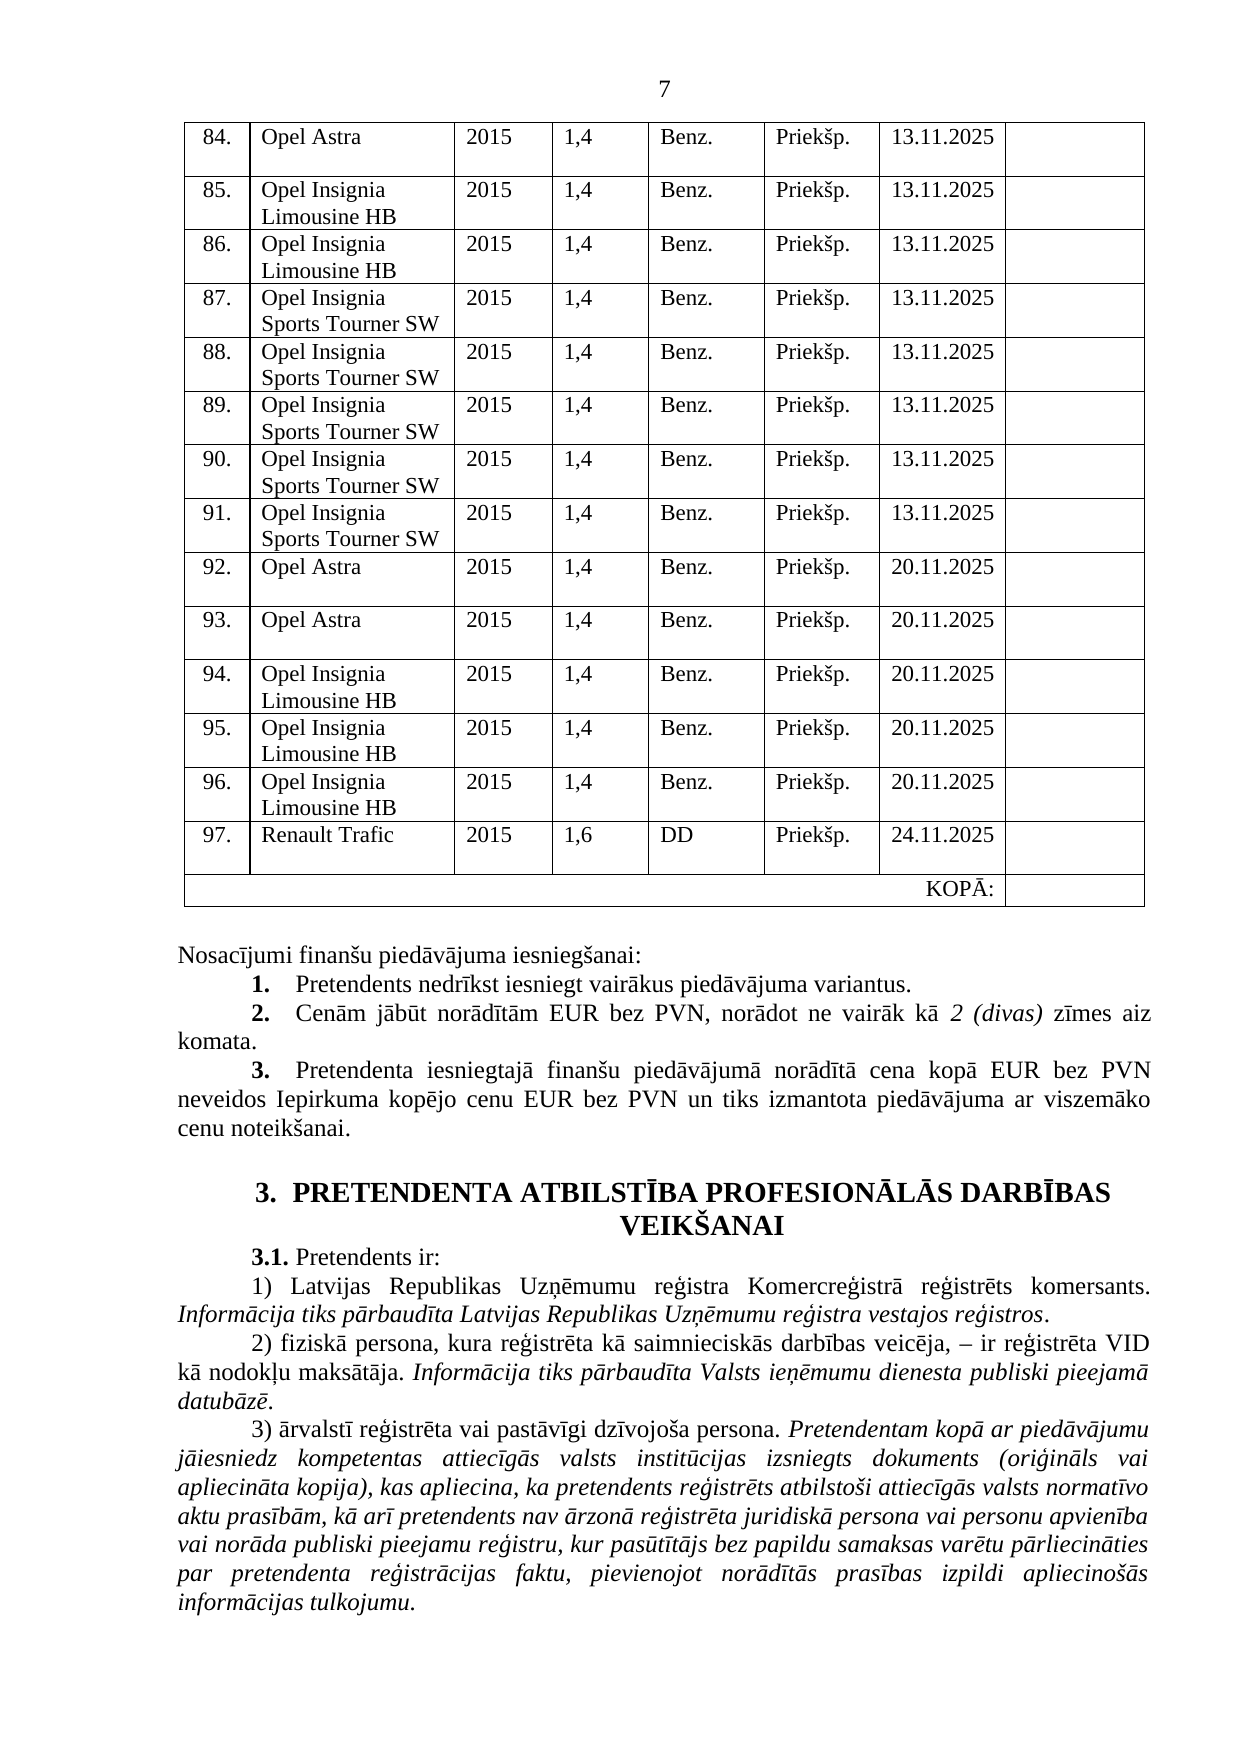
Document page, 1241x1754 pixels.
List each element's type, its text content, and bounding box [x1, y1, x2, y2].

list 2) fiziskā persona, kura reģistrēta kā saimnieciskās darbības veicēja, – ir reģistrēta VID kā nodokļu maksātāja. Informācija tiks pārbaudīta Valsts ieņēmumu dienesta publiski pieejamā datubāzē. [177, 1328, 1152, 1414]
table_cell DD [649, 822, 764, 874]
table_cell Priekšp. [765, 768, 879, 821]
table_cell Benz. [649, 499, 764, 552]
table_cell Priekšp. [765, 553, 879, 606]
table_cell 2015 [455, 338, 552, 391]
table_cell [1006, 445, 1144, 498]
table_cell Opel Insignia Limousine HB [251, 660, 454, 713]
list Pretendenta atbilstība profesionālās darbības veikšanai [215, 1175, 1152, 1242]
table_cell Opel Insignia Limousine HB [251, 177, 454, 229]
table_cell 1,6 [553, 822, 648, 874]
table_cell Priekšp. [765, 338, 879, 391]
table_cell 13.11.2025 [880, 284, 1005, 337]
table_cell 20.11.2025 [880, 553, 1005, 606]
table_cell Benz. [649, 338, 764, 391]
table_cell Priekšp. [765, 822, 879, 874]
table_cell Opel Insignia Limousine HB [251, 230, 454, 283]
table_cell Opel Insignia Sports Tourner SW [251, 392, 454, 444]
list Pretendenta iesniegtajā finanšu piedāvājumā norādītā cena kopā EUR bez PVN neveidos Iepirkuma kopējo cenu EUR bez PVN un tiks izmantota piedāvājuma ar viszemāko cenu noteikšanai. [177, 1055, 1152, 1141]
table_cell Priekšp. [765, 660, 879, 713]
table_cell [1006, 177, 1144, 229]
table_cell Renault Trafic [251, 822, 454, 874]
text Nosacījumi finanšu piedāvājuma iesniegšanai: [177, 940, 1152, 969]
list Pretendents ir: [177, 1242, 1152, 1271]
table_cell [185, 822, 249, 874]
table_cell Opel Astra [251, 123, 454, 176]
table_cell [1006, 553, 1144, 606]
list 3) ārvalstī reģistrēta vai pastāvīgi dzīvojoša persona. Pretendentam kopā ar piedāvājumu jāiesniedz kompetentas attiecīgās valsts institūcijas izsniegts dokuments (oriģināls vai apliecināta kopija), kas apliecina, ka pretendents reģistrēts atbilstoši attiecīgās valsts normatīvo aktu prasībām, kā arī pretendents nav ārzonā reģistrēta juridiskā persona vai personu apvienība vai norāda publiski pieejamu reģistru, kur pasūtītājs bez papildu samaksas varētu pārliecināties par pretendenta reģistrācijas faktu, pievienojot norādītās prasības izpildi apliecinošās informācijas tulkojumu. [177, 1414, 1152, 1616]
table_cell 20.11.2025 [880, 607, 1005, 659]
table_cell Priekšp. [765, 284, 879, 337]
table_cell [1006, 714, 1144, 767]
table_cell [185, 607, 249, 659]
table_cell 1,4 [553, 284, 648, 337]
table_cell [185, 714, 249, 767]
table_cell [1006, 875, 1144, 906]
table_cell 1,4 [553, 499, 648, 552]
table_cell 2015 [455, 177, 552, 229]
table_cell [185, 660, 249, 713]
table_cell 1,4 [553, 660, 648, 713]
table_cell [1006, 768, 1144, 821]
table_cell Opel Insignia Limousine HB [251, 714, 454, 767]
table_cell Priekšp. [765, 714, 879, 767]
table_cell 13.11.2025 [880, 123, 1005, 176]
table_cell 1,4 [553, 553, 648, 606]
table_cell 20.11.2025 [880, 660, 1005, 713]
table_cell Priekšp. [765, 392, 879, 444]
table_cell 13.11.2025 [880, 177, 1005, 229]
table_cell Benz. [649, 284, 764, 337]
table_cell 2015 [455, 123, 552, 176]
table_cell Opel Astra [251, 607, 454, 659]
table_cell 13.11.2025 [880, 499, 1005, 552]
table_cell 13.11.2025 [880, 338, 1005, 391]
table_cell [185, 338, 249, 391]
table_cell 1,4 [553, 445, 648, 498]
table_cell [1006, 284, 1144, 337]
table_cell 1,4 [553, 230, 648, 283]
table_cell 20.11.2025 [880, 768, 1005, 821]
table_cell 2015 [455, 660, 552, 713]
table_cell 2015 [455, 392, 552, 444]
table_cell Priekšp. [765, 123, 879, 176]
table_cell [1006, 607, 1144, 659]
table_cell Benz. [649, 768, 764, 821]
table_cell [185, 284, 249, 337]
table_cell KOPĀ: [185, 875, 1005, 906]
table_cell [1006, 123, 1144, 176]
list Cenām jābūt norādītām EUR bez PVN, norādot ne vairāk kā 2 (divas) zīmes aiz komata. [177, 998, 1152, 1055]
table_cell [1006, 499, 1144, 552]
table_cell Benz. [649, 445, 764, 498]
table_cell 1,4 [553, 607, 648, 659]
table_cell Benz. [649, 177, 764, 229]
table_cell 2015 [455, 553, 552, 606]
list Pretendents nedrīkst iesniegt vairākus piedāvājuma variantus. [177, 969, 1152, 998]
table_cell Opel Insignia Sports Tourner SW [251, 338, 454, 391]
table_cell Priekšp. [765, 499, 879, 552]
table_cell Benz. [649, 123, 764, 176]
table_cell Priekšp. [765, 177, 879, 229]
table_cell Opel Insignia Sports Tourner SW [251, 499, 454, 552]
table_cell 2015 [455, 499, 552, 552]
table_cell 2015 [455, 445, 552, 498]
table_cell 2015 [455, 768, 552, 821]
table_cell Benz. [649, 553, 764, 606]
table_cell [1006, 230, 1144, 283]
table_cell Priekšp. [765, 607, 879, 659]
table_cell 2015 [455, 714, 552, 767]
table_cell Benz. [649, 607, 764, 659]
table_cell Priekšp. [765, 230, 879, 283]
table_cell 1,4 [553, 714, 648, 767]
table_cell [185, 230, 249, 283]
table_cell [1006, 338, 1144, 391]
table_cell [1006, 822, 1144, 874]
table_cell Benz. [649, 660, 764, 713]
table_cell 24.11.2025 [880, 822, 1005, 874]
table_cell [1006, 392, 1144, 444]
table_cell 13.11.2025 [880, 392, 1005, 444]
table_cell Benz. [649, 230, 764, 283]
table_cell Opel Insignia Sports Tourner SW [251, 284, 454, 337]
table_cell [185, 177, 249, 229]
table_cell Priekšp. [765, 445, 879, 498]
table_cell 1,4 [553, 392, 648, 444]
table_cell [185, 499, 249, 552]
table_cell 1,4 [553, 123, 648, 176]
table_cell 2015 [455, 607, 552, 659]
table_cell 13.11.2025 [880, 230, 1005, 283]
table_cell 1,4 [553, 177, 648, 229]
table_cell [185, 768, 249, 821]
table_cell 2015 [455, 230, 552, 283]
table_cell Opel Astra [251, 553, 454, 606]
table_cell [185, 123, 249, 176]
table_cell [185, 392, 249, 444]
table_cell [185, 553, 249, 606]
table_cell 2015 [455, 284, 552, 337]
table_cell 1,4 [553, 338, 648, 391]
table_cell Opel Insignia Sports Tourner SW [251, 445, 454, 498]
table_cell Opel Insignia Limousine HB [251, 768, 454, 821]
table_cell 13.11.2025 [880, 445, 1005, 498]
table_cell Benz. [649, 392, 764, 444]
table_cell 20.11.2025 [880, 714, 1005, 767]
table_cell 2015 [455, 822, 552, 874]
table_cell [185, 445, 249, 498]
table_cell Benz. [649, 714, 764, 767]
table_cell [1006, 660, 1144, 713]
list 1) Latvijas Republikas Uzņēmumu reģistra Komercreģistrā reģistrēts komersants. Informācija tiks pārbaudīta Latvijas Republikas Uzņēmumu reģistra vestajos reģistros. [177, 1271, 1152, 1328]
table_cell 1,4 [553, 768, 648, 821]
